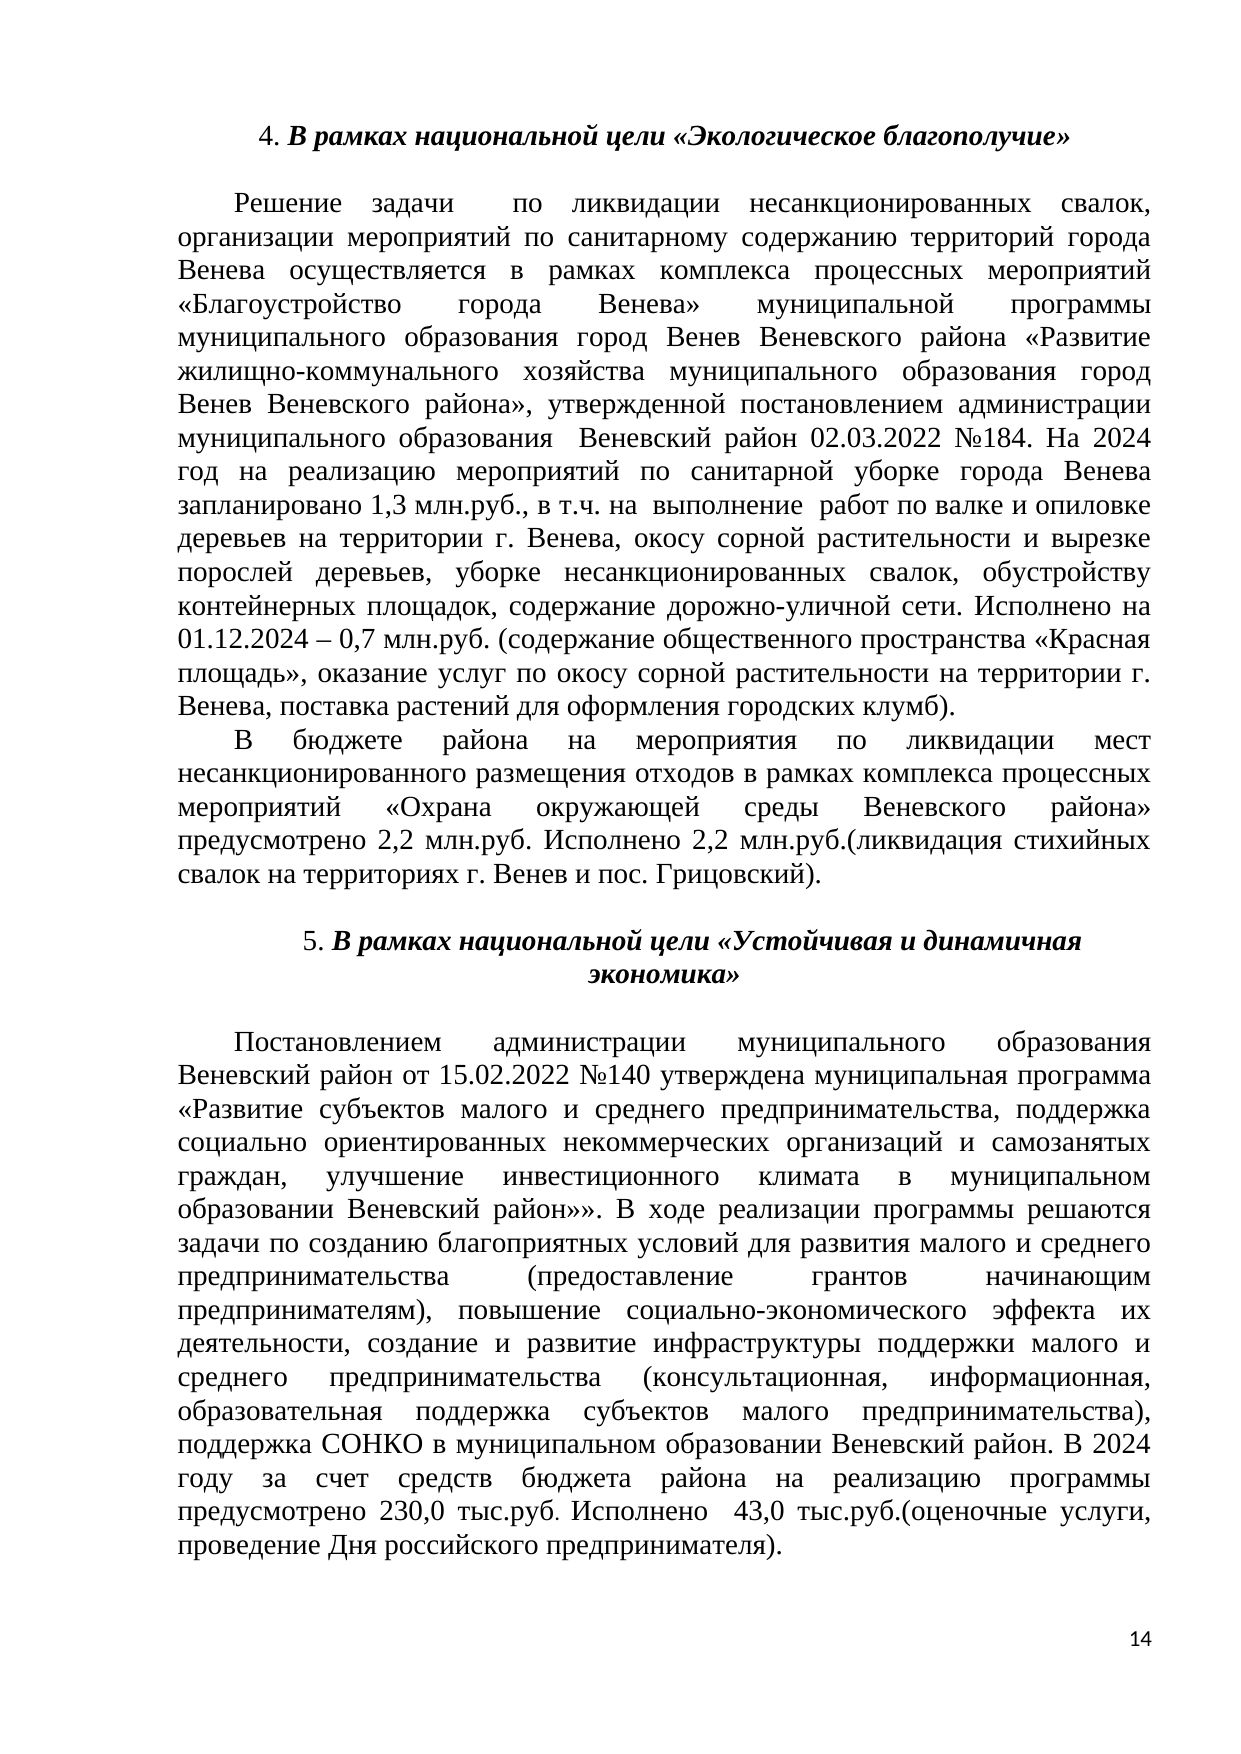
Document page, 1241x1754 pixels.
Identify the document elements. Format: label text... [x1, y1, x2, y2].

text Решение задачи по ликвидации несанкционированных свалок, организации мероприятий по санитарному содержанию территорий города Венева осуществляется в рамках комплекса процессных мероприятий «Благоустройство города Венева» муниципальной программы муниципального образования город Венев Веневского района «Развитие жилищно-коммунального хозяйства муниципального образования город Венев Веневского района», утвержденной постановлением администрации муниципального образования Веневский район 02.03.2022 №184. На 2024 год на реализацию мероприятий по санитарной уборке города Венева запланировано 1,3 млн.руб., в т.ч. на выполнение работ по валке и опиловке деревьев на территории г. Венева, окосу сорной растительности и вырезке порослей деревьев, уборке несанкционированных свалок, обустройству контейнерных площадок, содержание дорожно-уличной сети. Исполнено на 01.12.2024 – 0,7 млн.руб. (содержание общественного пространства «Красная площадь», оказание услуг по окосу сорной растительности на территории г. Венева, поставка растений для оформления городских клумб). [177, 185, 1152, 722]
text В бюджете района на мероприятия по ликвидации мест несанкционированного размещения отходов в рамках комплекса процессных мероприятий «Охрана окружающей среды Веневского района» предусмотрено 2,2 млн.руб. Исполнено 2,2 млн.руб.(ликвидация стихийных свалок на территориях г. Венев и пос. Грицовский). [177, 722, 1152, 889]
text 4. В рамках национальной цели «Экологическое благополучие» [177, 118, 1152, 152]
text Постановлением администрации муниципального образования Веневский район от 15.02.2022 №140 утверждена муниципальная программа «Развитие субъектов малого и среднего предпринимательства, поддержка социально ориентированных некоммерческих организаций и самозанятых граждан, улучшение инвестиционного климата в муниципальном образовании Веневский район»». В ходе реализации программы решаются задачи по созданию благоприятных условий для развития малого и среднего предпринимательства (предоставление грантов начинающим предпринимателям), повышение социально-экономического эффекта их деятельности, создание и развитие инфраструктуры поддержки малого и среднего предпринимательства (консультационная, информационная, образовательная поддержка субъектов малого предпринимательства), поддержка СОНКО в муниципальном образовании Веневский район. В 2024 году за счет средств бюджета района на реализацию программы предусмотрено 230,0 тыс.руб. Исполнено 43,0 тыс.руб.(оценочные услуги, проведение Дня российского предпринимателя). [177, 1024, 1152, 1560]
text 5. В рамках национальной цели «Устойчивая и динамичная экономика» [177, 923, 1152, 990]
